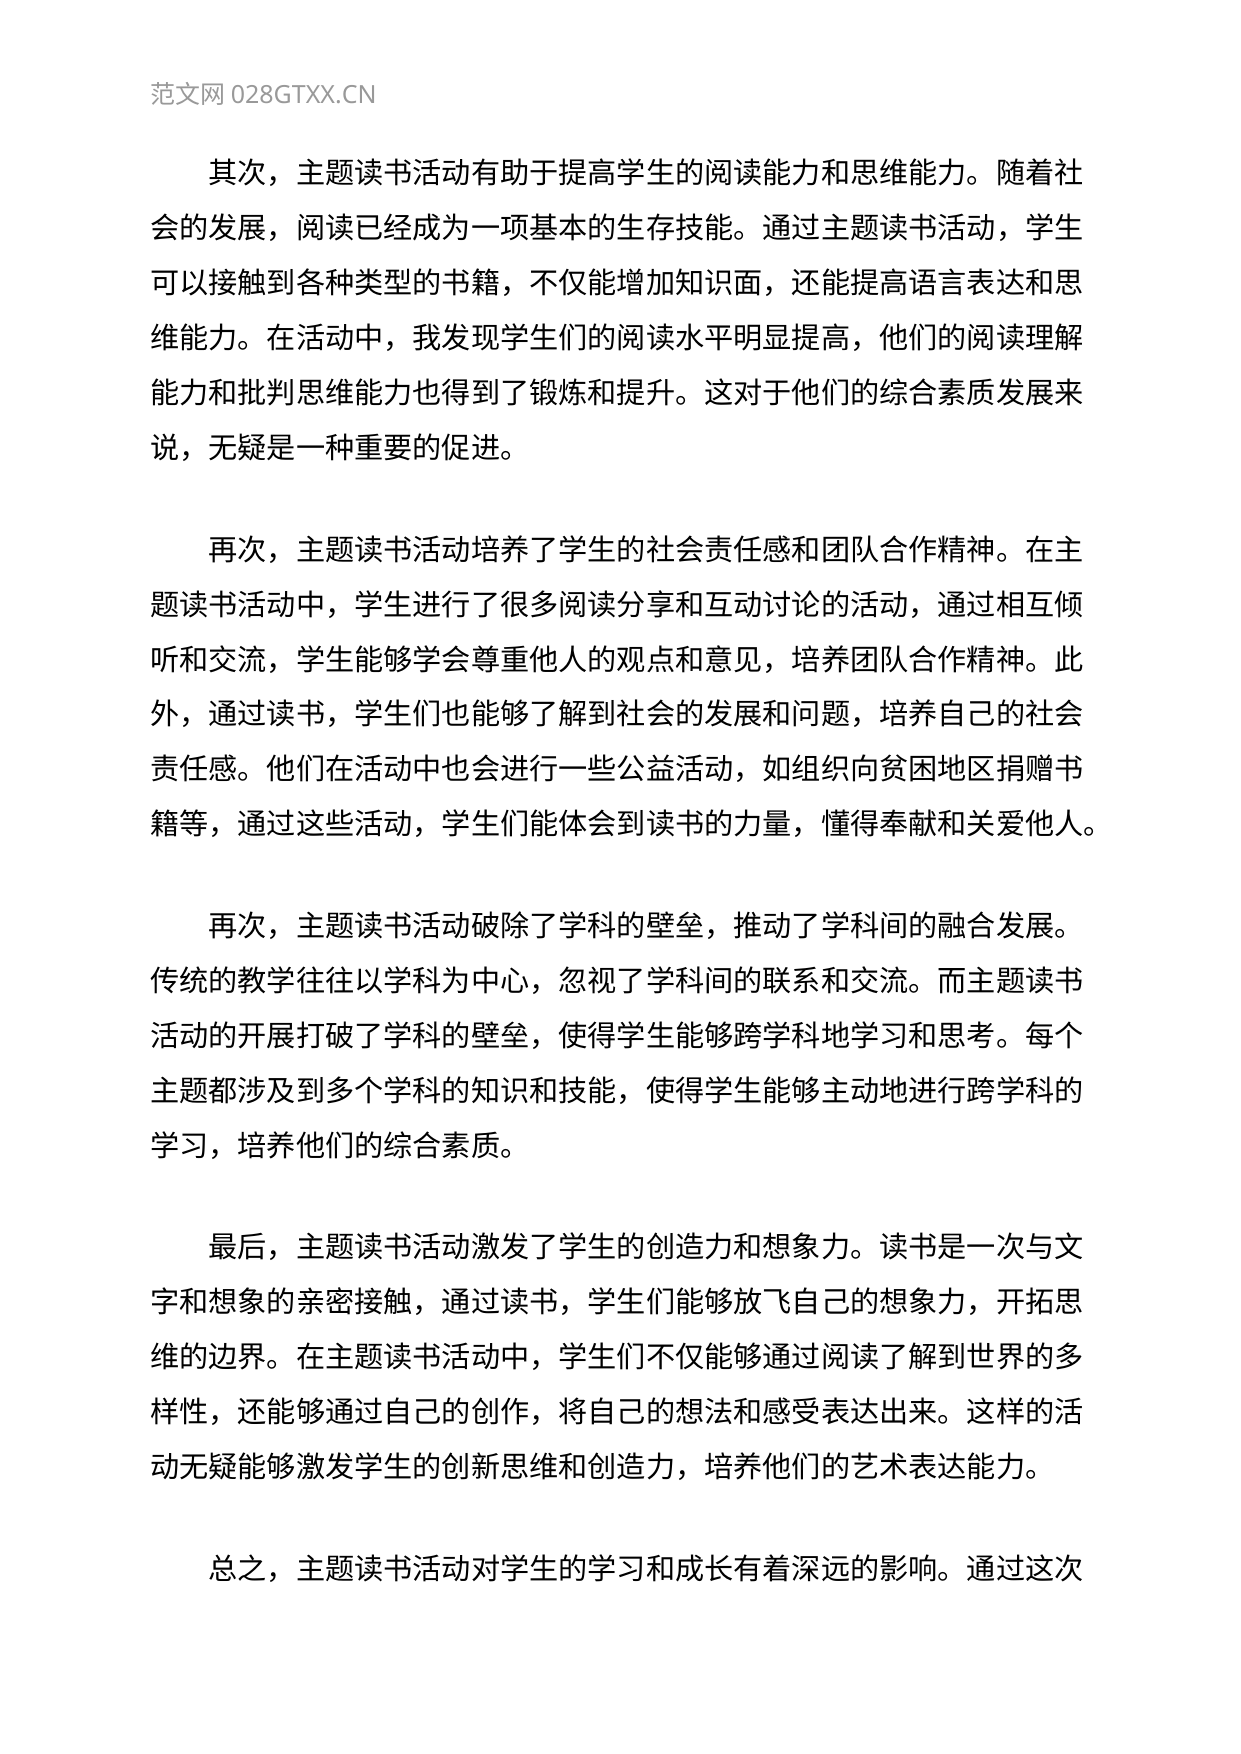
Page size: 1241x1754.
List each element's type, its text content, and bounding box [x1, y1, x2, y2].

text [150, 1545, 1090, 1587]
text 最后，主题读书活动激发了学生的创造力和想象力。读书是一次与文字和想象的亲密接触，通过读书，学生们能够放飞自己的想象力，开拓思维的边界。在主题读书活动中，学生们不仅能够通过阅读了解到世界的多样性，还能够通过自己的创作，将自己的想法和感受表达出来。这样的活动无疑能够激发学生的创新思维和创造力，培养他们的艺术表达能力。 [150, 1224, 1090, 1486]
text 再次，主题读书活动破除了学科的壁垒，推动了学科间的融合发展。传统的教学往往以学科为中心，忽视了学科间的联系和交流。而主题读书活动的开展打破了学科的壁垒，使得学生能够跨学科地学习和思考。每个主题都涉及到多个学科的知识和技能，使得学生能够主动地进行跨学科的学习，培养他们的综合素质。 [150, 902, 1090, 1164]
text 其次，主题读书活动有助于提高学生的阅读能力和思维能力。随着社会的发展，阅读已经成为一项基本的生存技能。通过主题读书活动，学生可以接触到各种类型的书籍，不仅能增加知识面，还能提高语言表达和思维能力。在活动中，我发现学生们的阅读水平明显提高，他们的阅读理解能力和批判思维能力也得到了锻炼和提升。这对于他们的综合素质发展来说，无疑是一种重要的促进。 [150, 150, 1090, 467]
text 再次，主题读书活动培养了学生的社会责任感和团队合作精神。在主题读书活动中，学生进行了很多阅读分享和互动讨论的活动，通过相互倾听和交流，学生能够学会尊重他人的观点和意见，培养团队合作精神。此外，通过读书，学生们也能够了解到社会的发展和问题，培养自己的社会责任感。他们在活动中也会进行一些公益活动，如组织向贫困地区捐赠书籍等，通过这些活动，学生们能体会到读书的力量，懂得奉献和关爱他人。 [150, 526, 1090, 843]
